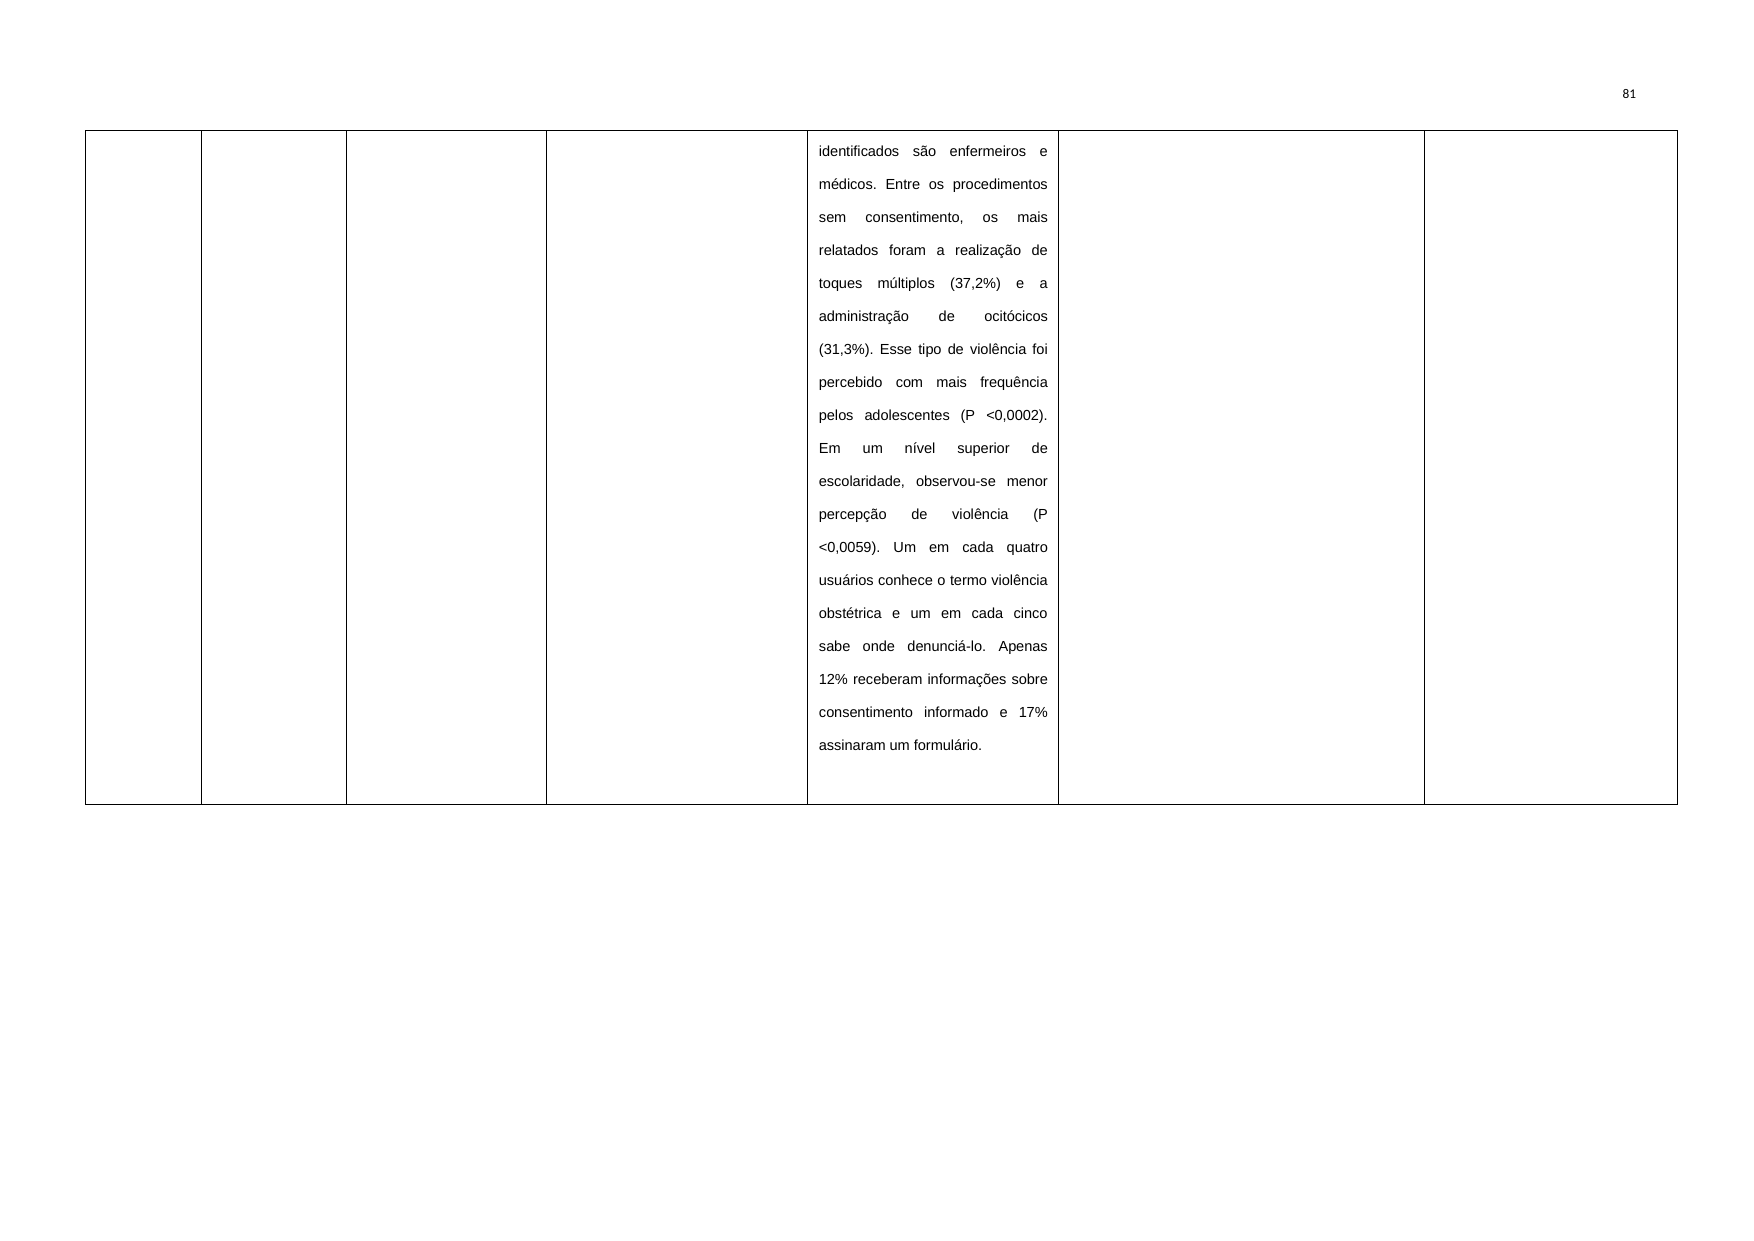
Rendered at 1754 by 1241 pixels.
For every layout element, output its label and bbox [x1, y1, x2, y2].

table_cell [1425, 131, 1677, 804]
table_cell [547, 131, 807, 804]
table_cell [808, 131, 1058, 804]
table_cell [347, 131, 546, 804]
table_cell [1059, 131, 1424, 804]
table_cell [86, 131, 201, 804]
table_cell [202, 131, 346, 804]
